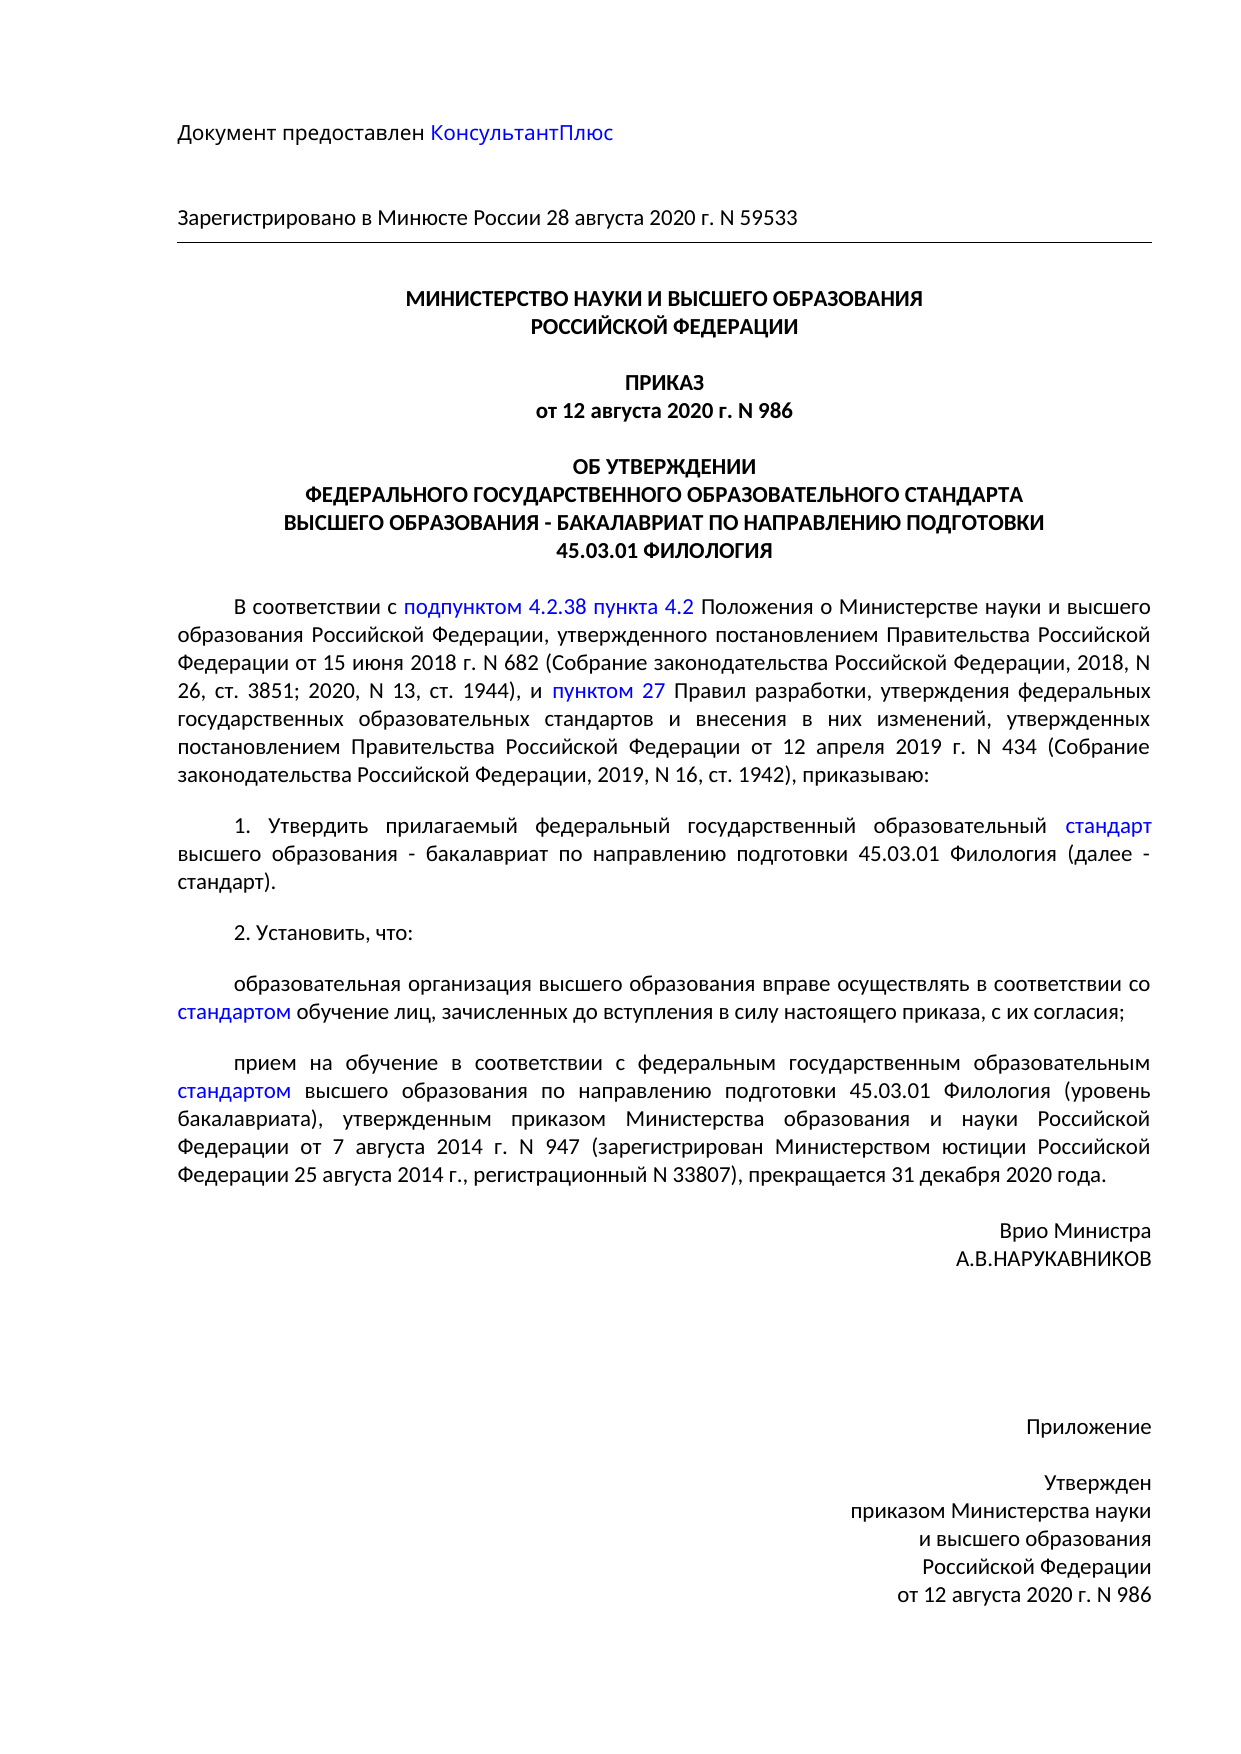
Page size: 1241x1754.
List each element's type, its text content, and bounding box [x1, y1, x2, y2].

title ФЕДЕРАЛЬНОГО ГОСУДАРСТВЕННОГО ОБРАЗОВАТЕЛЬНОГО СТАНДАРТА [177, 480, 1152, 508]
title ПРИКАЗ [177, 368, 1152, 396]
text Утвержден [177, 1468, 1152, 1496]
title 45.03.01 ФИЛОЛОГИЯ [177, 536, 1152, 564]
text приказом Министерства науки [177, 1496, 1152, 1524]
title МИНИСТЕРСТВО НАУКИ И ВЫСШЕГО ОБРАЗОВАНИЯ [177, 284, 1152, 312]
text Врио Министра [177, 1216, 1152, 1244]
text прием на обучение в соответствии с федеральным государственным образовательным стандартом высшего образования по направлению подготовки 45.03.01 Филология (уровень бакалавриата), утвержденным приказом Министерства образования и науки Российской Федерации от 7 августа 2014 г. N 947 (зарегистрирован Министерством юстиции Российской Федерации 25 августа 2014 г., регистрационный N 33807), прекращается 31 декабря 2020 года. [177, 1048, 1152, 1188]
text Российской Федерации [177, 1552, 1152, 1581]
title ОБ УТВЕРЖДЕНИИ [177, 452, 1152, 480]
text 2. Установить, что: [177, 918, 1152, 946]
text образовательная организация высшего образования вправе осуществлять в соответствии со стандартом обучение лиц, зачисленных до вступления в силу настоящего приказа, с их согласия; [177, 969, 1152, 1025]
title РОССИЙСКОЙ ФЕДЕРАЦИИ [177, 312, 1152, 340]
title ВЫСШЕГО ОБРАЗОВАНИЯ - БАКАЛАВРИАТ ПО НАПРАВЛЕНИЮ ПОДГОТОВКИ [177, 508, 1152, 536]
text Приложение [177, 1412, 1152, 1440]
title от 12 августа 2020 г. N 986 [177, 396, 1152, 424]
text 1. Утвердить прилагаемый федеральный государственный образовательный стандарт высшего образования - бакалавриат по направлению подготовки 45.03.01 Филология (далее - стандарт). [177, 811, 1152, 895]
text В соответствии с подпунктом 4.2.38 пункта 4.2 Положения о Министерстве науки и высшего образования Российской Федерации, утвержденного постановлением Правительства Российской Федерации от 15 июня 2018 г. N 682 (Собрание законодательства Российской Федерации, 2018, N 26, ст. 3851; 2020, N 13, ст. 1944), и пунктом 27 Правил разработки, утверждения федеральных государственных образовательных стандартов и внесения в них изменений, утвержденных постановлением Правительства Российской Федерации от 12 апреля 2019 г. N 434 (Собрание законодательства Российской Федерации, 2019, N 16, ст. 1942), приказываю: [177, 592, 1152, 788]
text Зарегистрировано в Минюсте России 28 августа 2020 г. N 59533 [177, 203, 1152, 231]
text от 12 августа 2020 г. N 986 [177, 1581, 1152, 1608]
text и высшего образования [177, 1524, 1152, 1552]
text А.В.НАРУКАВНИКОВ [177, 1244, 1152, 1272]
title Документ предоставлен КонсультантПлюс [177, 118, 1152, 175]
